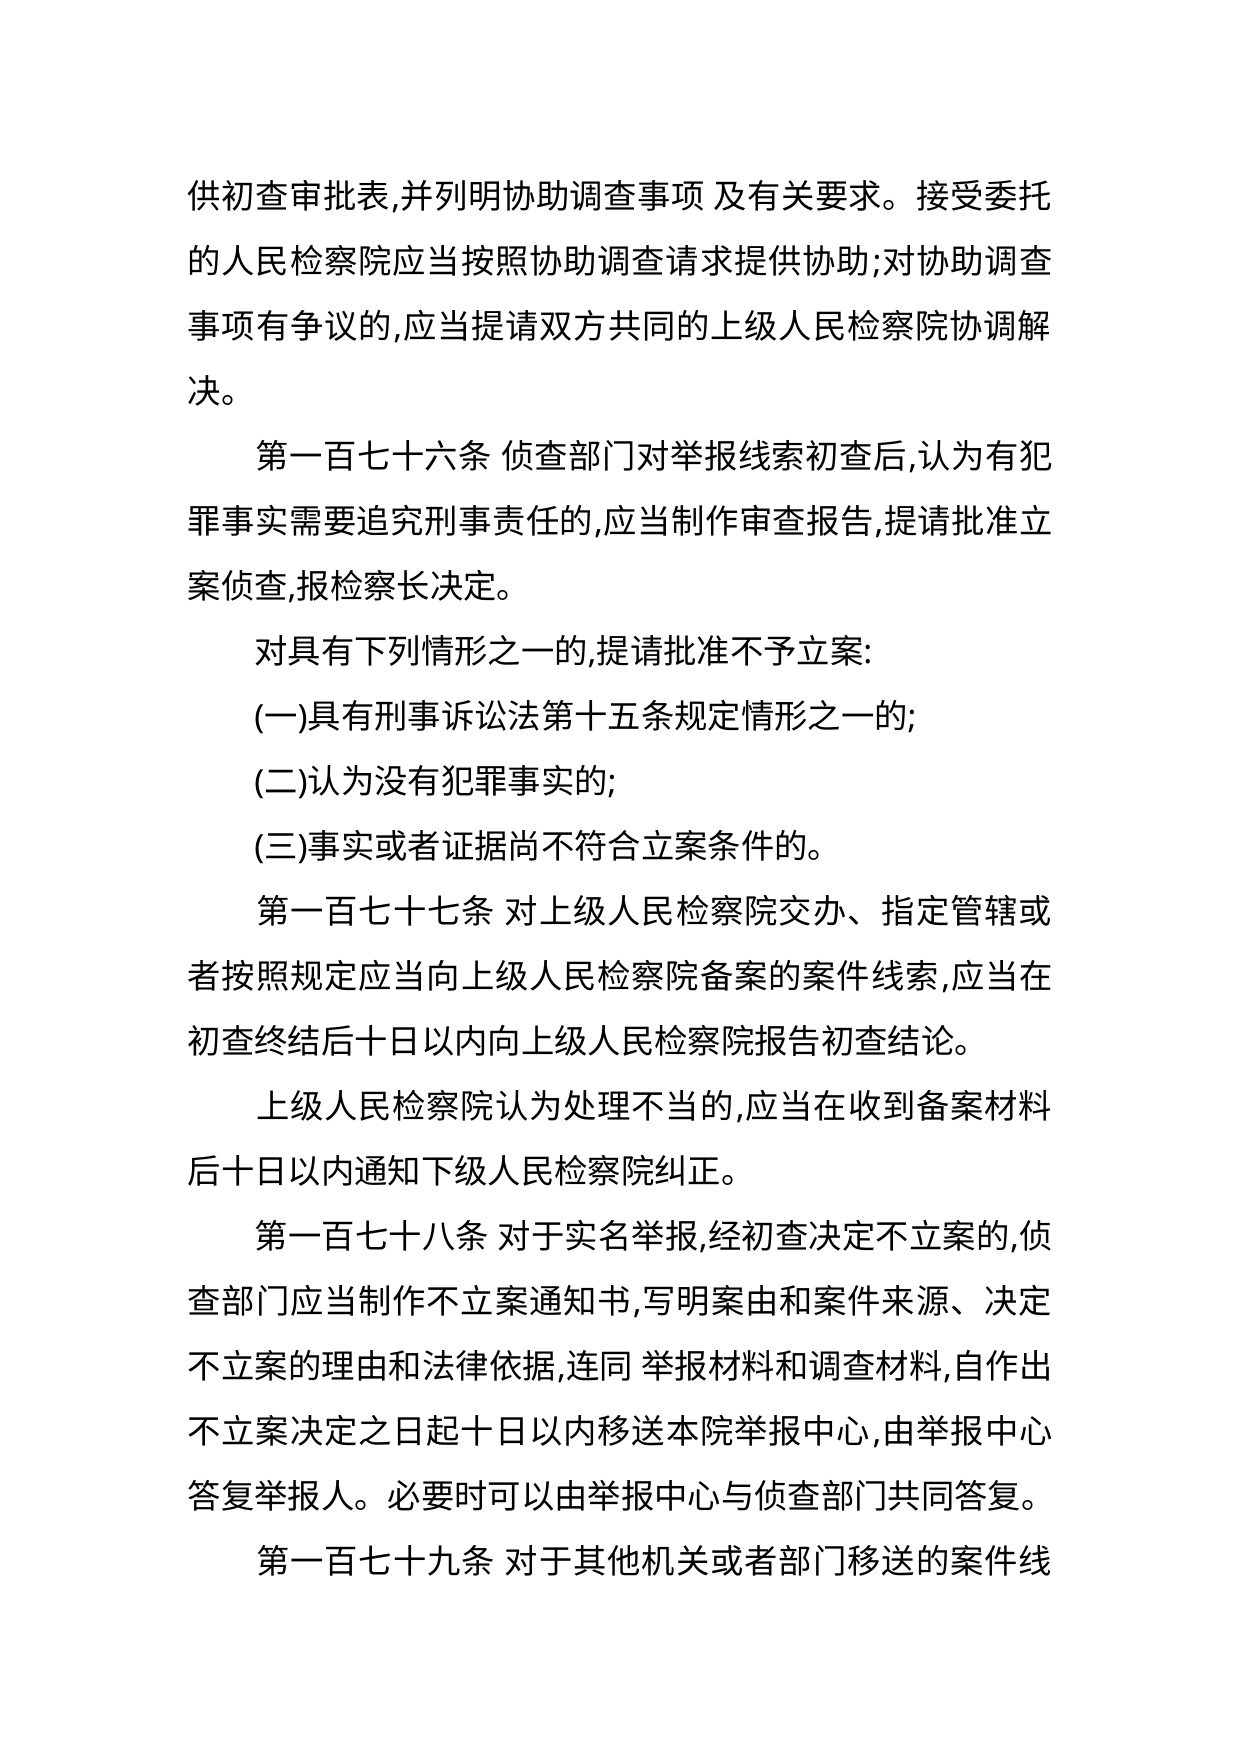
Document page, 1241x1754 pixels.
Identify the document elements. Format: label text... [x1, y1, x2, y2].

text 第一百七十六条 侦查部门对举报线索初查后,认为有犯罪事实需要追究刑事责任的,应当制作审查报告,提请批准立案侦查,报检察长决定。 [187, 422, 1053, 617]
text 上级人民检察院认为处理不当的,应当在收到备案材料后十日以内通知下级人民检察院纠正。 [187, 1072, 1053, 1202]
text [187, 162, 1053, 422]
text (二)认为没有犯罪事实的; [187, 747, 1053, 812]
text (一)具有刑事诉讼法第十五条规定情形之一的; [187, 682, 1053, 747]
text 第一百七十八条 对于实名举报,经初查决定不立案的,侦查部门应当制作不立案通知书,写明案由和案件来源、决定不立案的理由和法律依据,连同 举报材料和调查材料,自作出不立案决定之日起十日以内移送本院举报中心,由举报中心答复举报人。必要时可以由举报中心与侦查部门共同答复。 [187, 1202, 1053, 1527]
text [187, 1527, 1053, 1592]
text (三)事实或者证据尚不符合立案条件的。 [187, 812, 1053, 877]
text 对具有下列情形之一的,提请批准不予立案: [187, 617, 1053, 682]
text 第一百七十七条 对上级人民检察院交办、指定管辖或者按照规定应当向上级人民检察院备案的案件线索,应当在初查终结后十日以内向上级人民检察院报告初查结论。 [187, 877, 1053, 1072]
